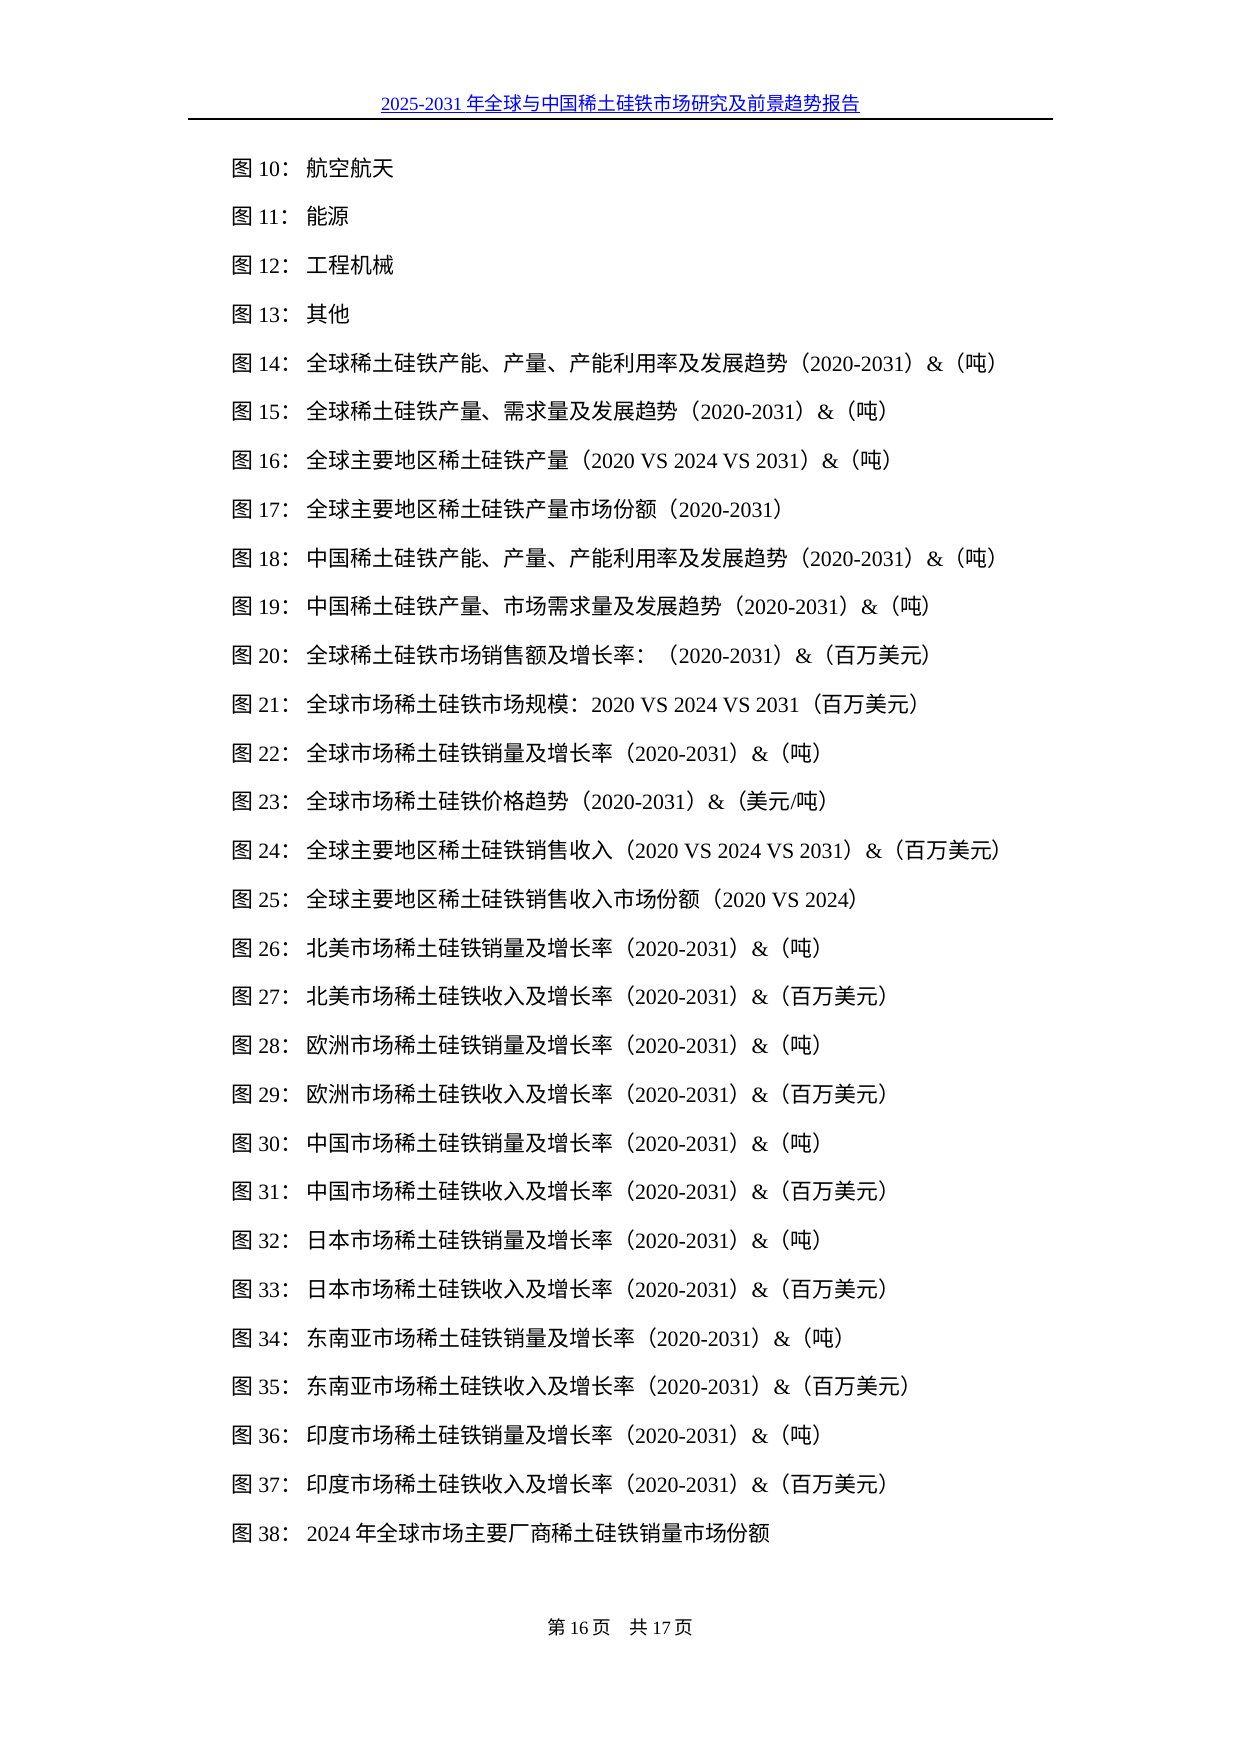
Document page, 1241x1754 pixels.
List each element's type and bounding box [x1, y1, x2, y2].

text [187, 150, 1053, 1548]
